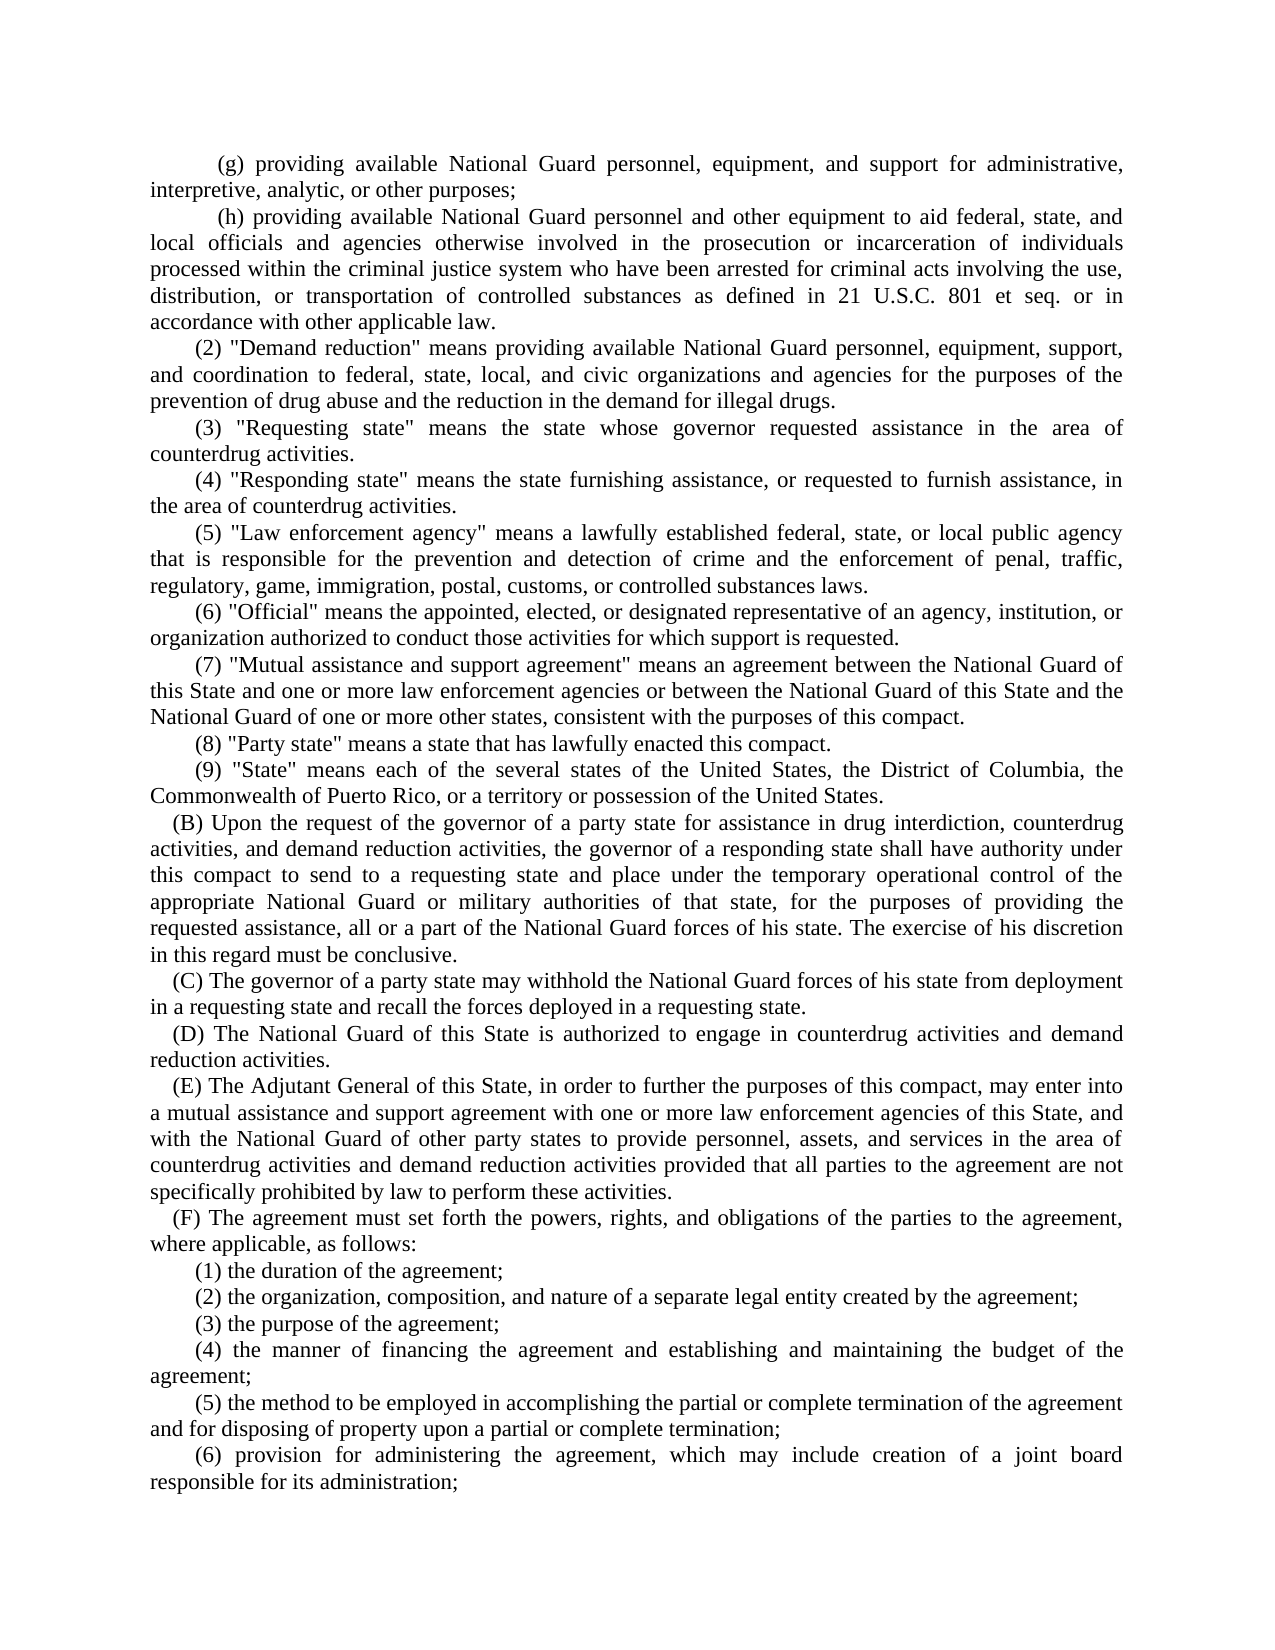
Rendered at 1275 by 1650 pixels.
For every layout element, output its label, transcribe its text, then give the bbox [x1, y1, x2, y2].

text (F) The agreement must set forth the powers, rights, and obligations of the parties to the agreement, where applicable, as follows: [150, 1204, 1125, 1257]
text (8) "Party state" means a state that has lawfully enacted this compact. [150, 730, 1125, 756]
text (6) provision for administering the agreement, which may include creation of a joint board responsible for its administration; [150, 1441, 1125, 1494]
text (6) "Official" means the appointed, elected, or designated representative of an agency, institution, or organization authorized to conduct those activities for which support is requested. [150, 598, 1125, 651]
text (3) the purpose of the agreement; [150, 1309, 1125, 1336]
text (5) the method to be employed in accomplishing the partial or complete termination of the agreement and for disposing of property upon a partial or complete termination; [150, 1389, 1125, 1441]
text (E) The Adjutant General of this State, in order to further the purposes of this compact, may enter into a mutual assistance and support agreement with one or more law enforcement agencies of this State, and with the National Guard of other party states to provide personnel, assets, and services in the area of counterdrug activities and demand reduction activities provided that all parties to the agreement are not specifically prohibited by law to perform these activities. [150, 1072, 1125, 1204]
text (3) "Requesting state" means the state whose governor requested assistance in the area of counterdrug activities. [150, 413, 1125, 466]
text (h) providing available National Guard personnel and other equipment to aid federal, state, and local officials and agencies otherwise involved in the prosecution or incarceration of individuals processed within the criminal justice system who have been arrested for criminal acts involving the use, distribution, or transportation of controlled substances as defined in 21 U.S.C. 801 et seq. or in accordance with other applicable law. [150, 203, 1125, 334]
text (2) the organization, composition, and nature of a separate legal entity created by the agreement; [150, 1283, 1125, 1309]
text (g) providing available National Guard personnel, equipment, and support for administrative, interpretive, analytic, or other purposes; [150, 150, 1125, 203]
text (B) Upon the request of the governor of a party state for assistance in drug interdiction, counterdrug activities, and demand reduction activities, the governor of a responding state shall have authority under this compact to send to a requesting state and place under the temporary operational control of the appropriate National Guard or military authorities of that state, for the purposes of providing the requested assistance, all or a part of the National Guard forces of his state. The exercise of his discretion in this regard must be conclusive. [150, 809, 1125, 967]
text (C) The governor of a party state may withhold the National Guard forces of his state from deployment in a requesting state and recall the forces deployed in a requesting state. [150, 967, 1125, 1020]
text (D) The National Guard of this State is authorized to engage in counterdrug activities and demand reduction activities. [150, 1020, 1125, 1072]
text (9) "State" means each of the several states of the United States, the District of Columbia, the Commonwealth of Puerto Rico, or a territory or possession of the United States. [150, 756, 1125, 809]
text (4) the manner of financing the agreement and establishing and maintaining the budget of the agreement; [150, 1336, 1125, 1389]
text (5) "Law enforcement agency" means a lawfully established federal, state, or local public agency that is responsible for the prevention and detection of crime and the enforcement of penal, traffic, regulatory, game, immigration, postal, customs, or controlled substances laws. [150, 519, 1125, 598]
text (2) "Demand reduction" means providing available National Guard personnel, equipment, support, and coordination to federal, state, local, and civic organizations and agencies for the purposes of the prevention of drug abuse and the reduction in the demand for illegal drugs. [150, 334, 1125, 413]
text (4) "Responding state" means the state furnishing assistance, or requested to furnish assistance, in the area of counterdrug activities. [150, 466, 1125, 519]
text (1) the duration of the agreement; [150, 1257, 1125, 1283]
text (7) "Mutual assistance and support agreement" means an agreement between the National Guard of this State and one or more law enforcement agencies or between the National Guard of this State and the National Guard of one or more other states, consistent with the purposes of this compact. [150, 651, 1125, 730]
